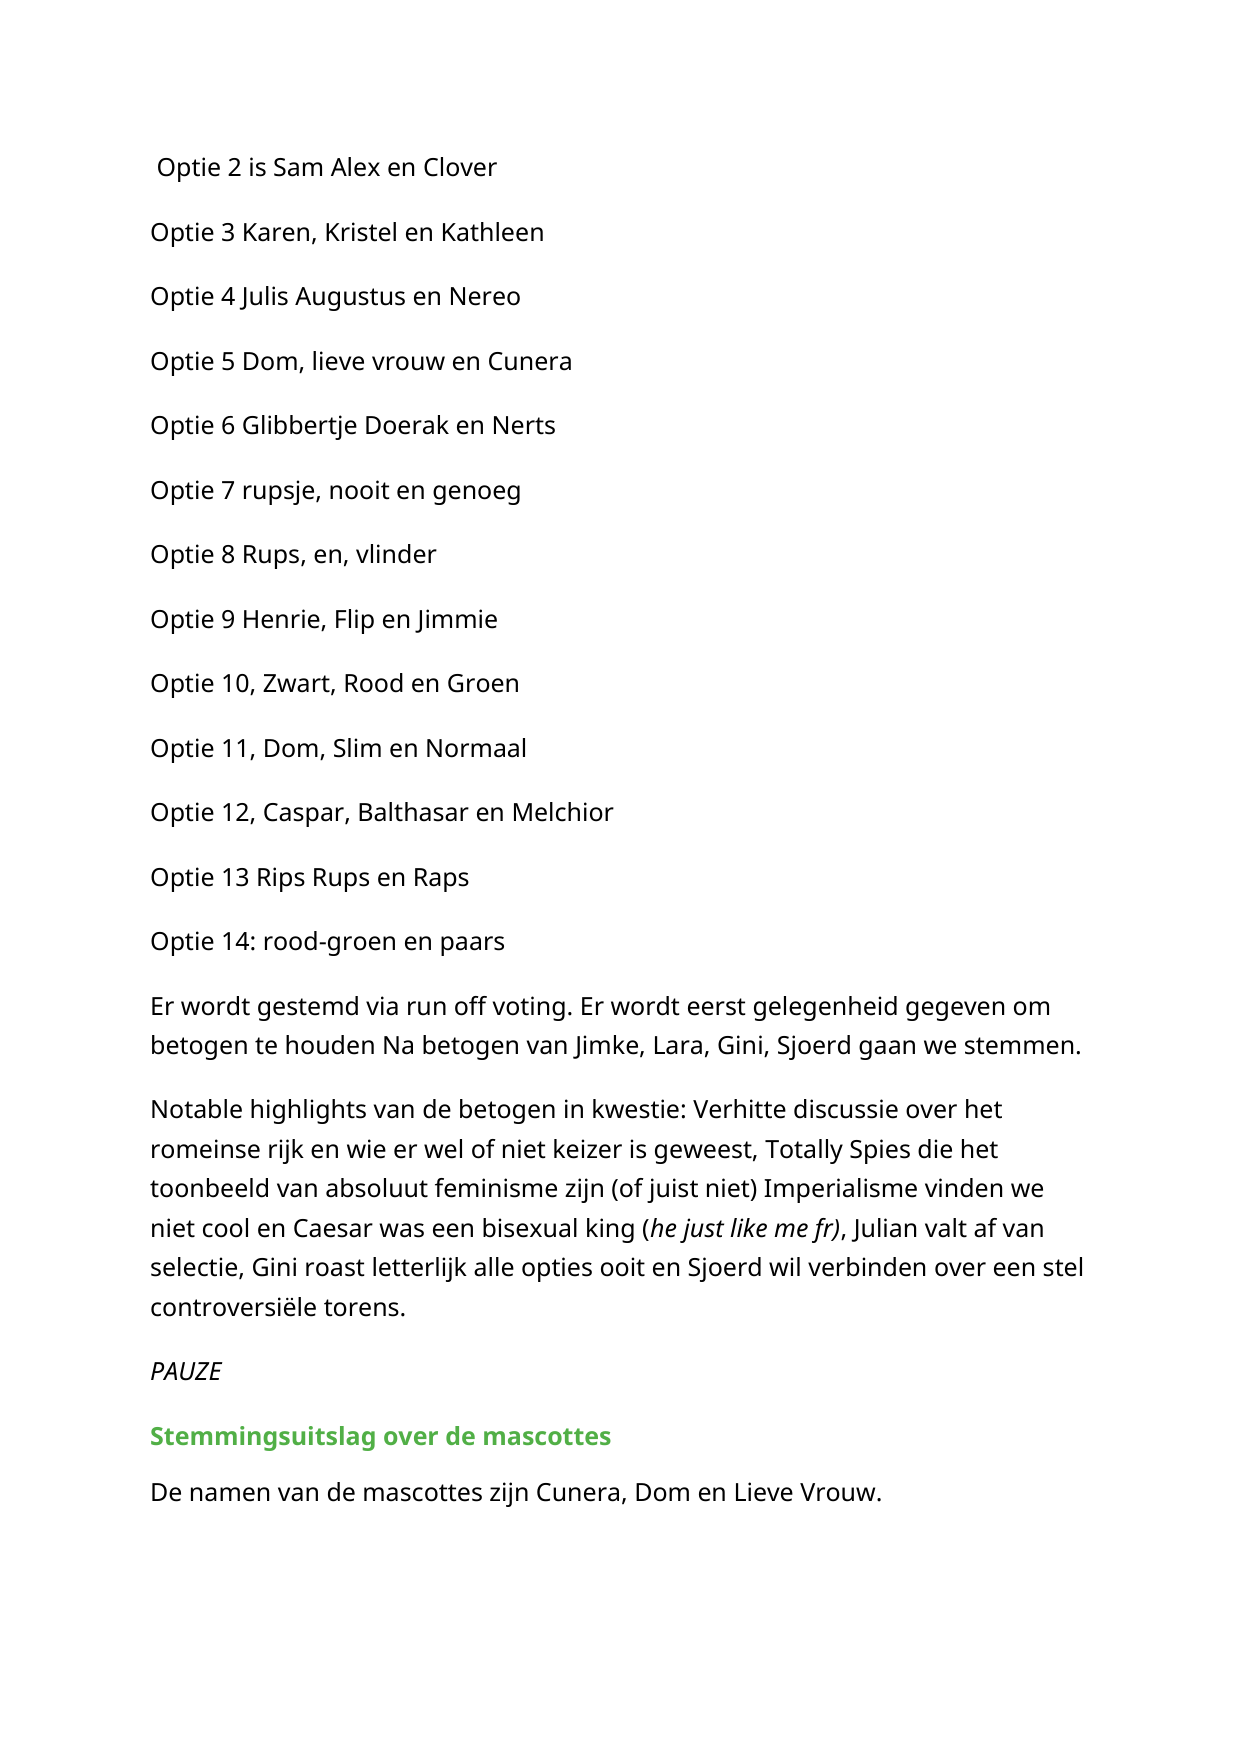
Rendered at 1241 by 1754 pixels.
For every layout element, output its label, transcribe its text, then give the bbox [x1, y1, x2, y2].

text Notable highlights van de betogen in kwestie: Verhitte discussie over het romeinse rijk en wie er wel of niet keizer is geweest, Totally Spies die het toonbeeld van absoluut feminisme zijn (of juist niet) Imperialisme vinden we niet cool en Caesar was een bisexual king (he just like me fr), Julian valt af van selectie, Gini roast letterlijk alle opties ooit en Sjoerd wil verbinden over een stel controversiële torens. [150, 1092, 1090, 1324]
text PAUZE [150, 1354, 1090, 1388]
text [150, 1475, 1090, 1543]
text Optie 11, Dom, Slim en Normaal [150, 730, 1090, 764]
text Optie 2 is Sam Alex en Clover [150, 150, 1090, 184]
text Optie 13 Rips Rups en Raps [150, 859, 1090, 893]
text Optie 5 Dom, lieve vrouw en Cunera [150, 343, 1090, 377]
text Optie 4 Julis Augustus en Nereo [150, 279, 1090, 313]
text Optie 14: rood-groen en paars [150, 924, 1090, 958]
text Optie 3 Karen, Kristel en Kathleen [150, 214, 1090, 248]
text Optie 12, Caspar, Balthasar en Melchior [150, 795, 1090, 829]
text Optie 7 rupsje, nooit en genoeg [150, 472, 1090, 506]
text Optie 9 Henrie, Flip en Jimmie [150, 601, 1090, 635]
text Er wordt gestemd via run off voting. Er wordt eerst gelegenheid gegeven om betogen te houden Na betogen van Jimke, Lara, Gini, Sjoerd gaan we stemmen. [150, 988, 1090, 1062]
text Optie 8 Rups, en, vlinder [150, 537, 1090, 571]
text Optie 10, Zwart, Rood en Groen [150, 666, 1090, 700]
text Optie 6 Glibbertje Doerak en Nerts [150, 408, 1090, 442]
text Stemmingsuitslag over de mascottes [150, 1418, 1090, 1453]
